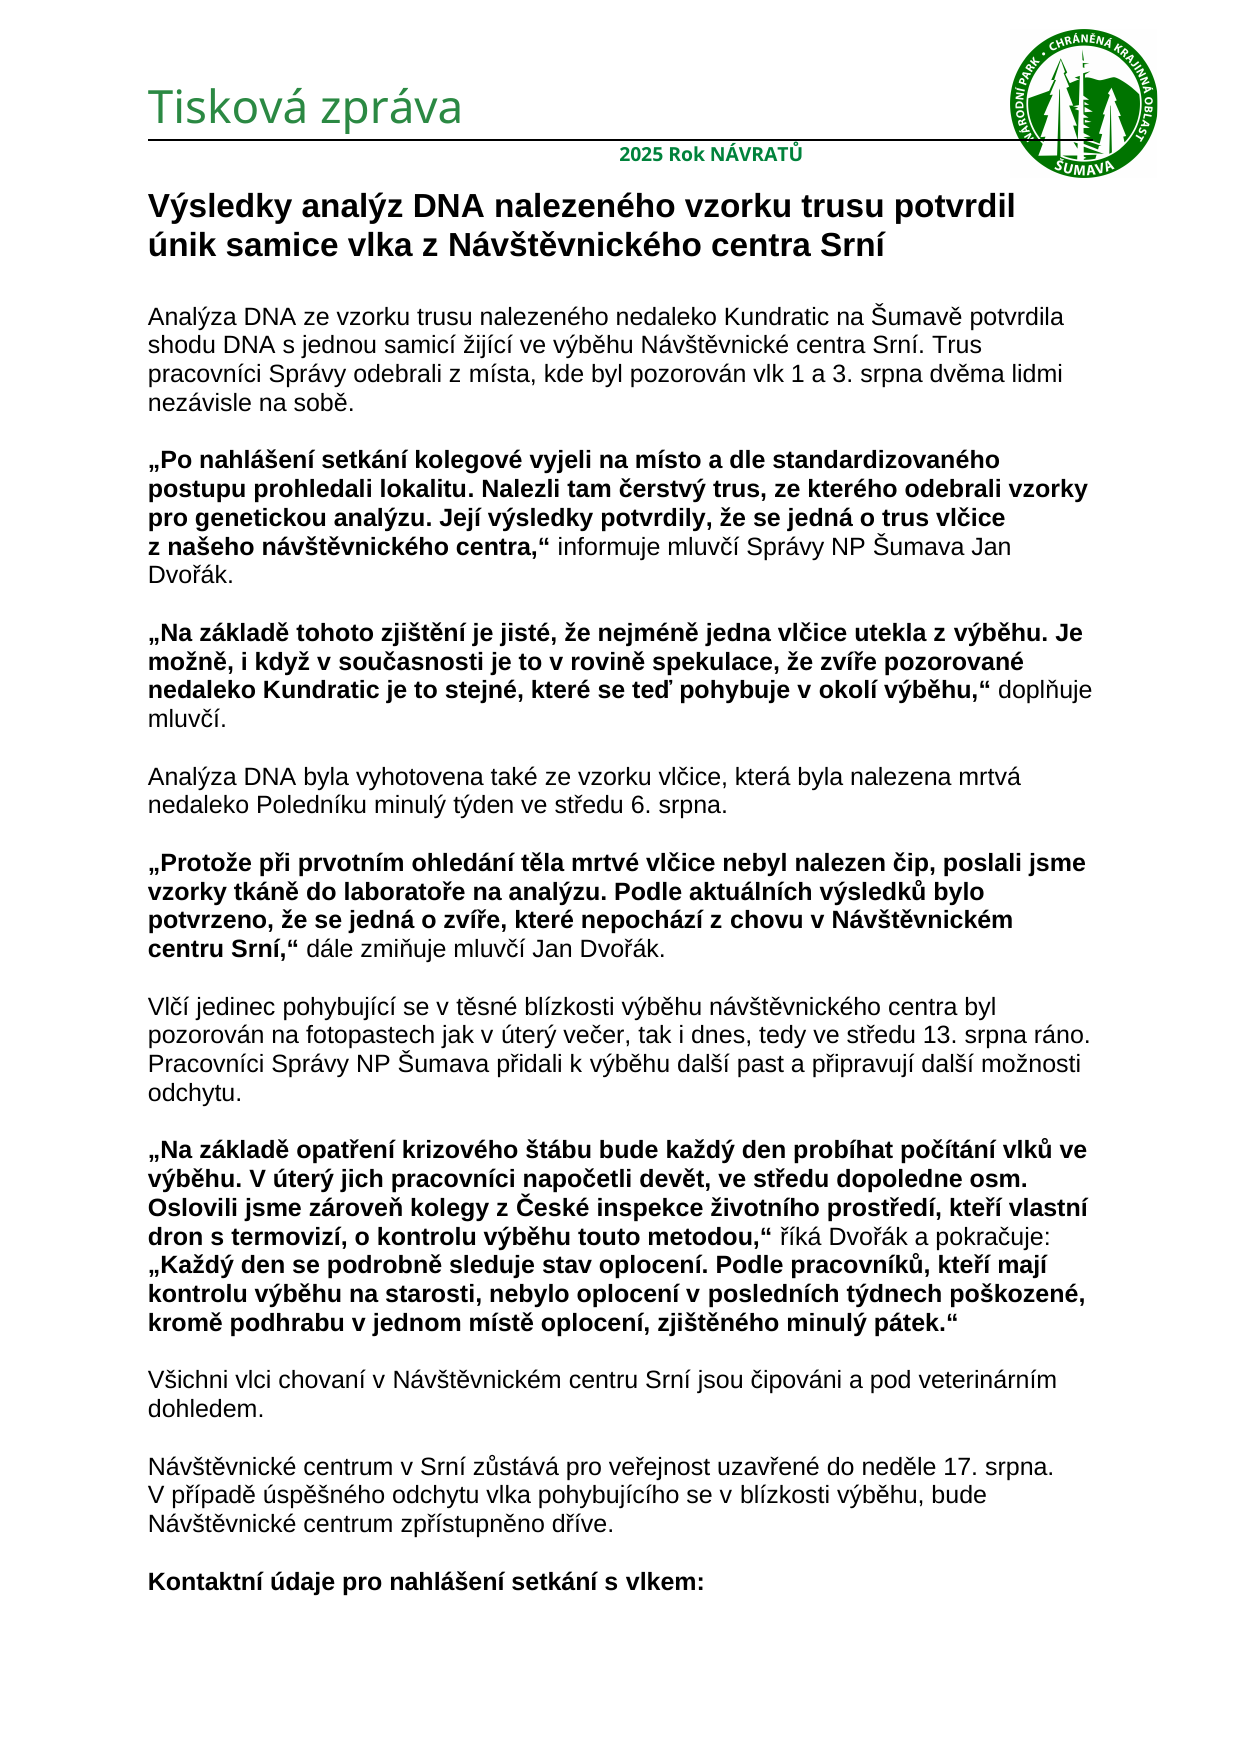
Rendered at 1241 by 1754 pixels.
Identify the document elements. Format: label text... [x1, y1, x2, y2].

text Kontaktní údaje pro nahlášení setkání s vlkem: [148, 1567, 1093, 1596]
text Analýza DNA ze vzorku trusu nalezeného nedaleko Kundratic na Šumavě potvrdila shodu DNA s jednou samicí žijící ve výběhu Návštěvnické centra Srní. Trus pracovníci Správy odebrali z místa, kde byl pozorován vlk 1 a 3. srpna dvěma lidmi nezávisle na sobě. [148, 302, 1093, 417]
text Vlčí jedinec pohybující se v těsné blízkosti výběhu návštěvnického centra byl pozorován na fotopastech jak v úterý večer, tak i dnes, tedy ve středu 13. srpna ráno. Pracovníci Správy NP Šumava přidali k výběhu další past a připravují další možnosti odchytu. [148, 992, 1093, 1107]
text Návštěvnické centrum v Srní zůstává pro veřejnost uzavřené do neděle 17. srpna. V případě úspěšného odchytu vlka pohybujícího se v blízkosti výběhu, bude Návštěvnické centrum zpřístupněno dříve. [148, 1452, 1093, 1538]
picture [1010, 29, 1158, 178]
text „Protože při prvotním ohledání těla mrtvé vlčice nebyl nalezen čip, poslali jsme vzorky tkáně do laboratoře na analýzu. Podle aktuálních výsledků bylo potvrzeno, že se jedná o zvíře, které nepochází z chovu v Návštěvnickém centru Srní,“ dále zmiňuje mluvčí Jan Dvořák. [148, 848, 1093, 963]
text Analýza DNA byla vyhotovena také ze vzorku vlčice, která byla nalezena mrtvá nedaleko Poledníku minulý týden ve středu 6. srpna. [148, 762, 1093, 819]
text Výsledky analýz DNA nalezeného vzorku trusu potvrdil únik samice vlka z Návštěvnického centra Srní [148, 186, 1093, 263]
text „Na základě opatření krizového štábu bude každý den probíhat počítání vlků ve výběhu. V úterý jich pracovníci napočetli devět, ve středu dopoledne osm. Oslovili jsme zároveň kolegy z České inspekce životního prostředí, kteří vlastní dron s termovizí, o kontrolu výběhu touto metodou,“ říká Dvořák a pokračuje: „Každý den se podrobně sleduje stav oplocení. Podle pracovníků, kteří mají kontrolu výběhu na starosti, nebylo oplocení v posledních týdnech poškozené, kromě podhrabu v jednom místě oplocení, zjištěného minulý pátek.“ [148, 1136, 1093, 1337]
text Všichni vlci chovaní v Návštěvnickém centru Srní jsou čipováni a pod veterinárním dohledem. [148, 1366, 1093, 1423]
text „Na základě tohoto zjištění je jisté, že nejméně jedna vlčice utekla z výběhu. Je možně, i když v současnosti je to v rovině spekulace, že zvíře pozorované nedaleko Kundratic je to stejné, které se teď pohybuje v okolí výběhu,“ doplňuje mluvčí. [148, 618, 1093, 733]
text „Po nahlášení setkání kolegové vyjeli na místo a dle standardizovaného postupu prohledali lokalitu. Nalezli tam čerstvý trus, ze kterého odebrali vzorky pro genetickou analýzu. Její výsledky potvrdily, že se jedná o trus vlčice z našeho návštěvnického centra,“ informuje mluvčí Správy NP Šumava Jan Dvořák. [148, 446, 1093, 589]
